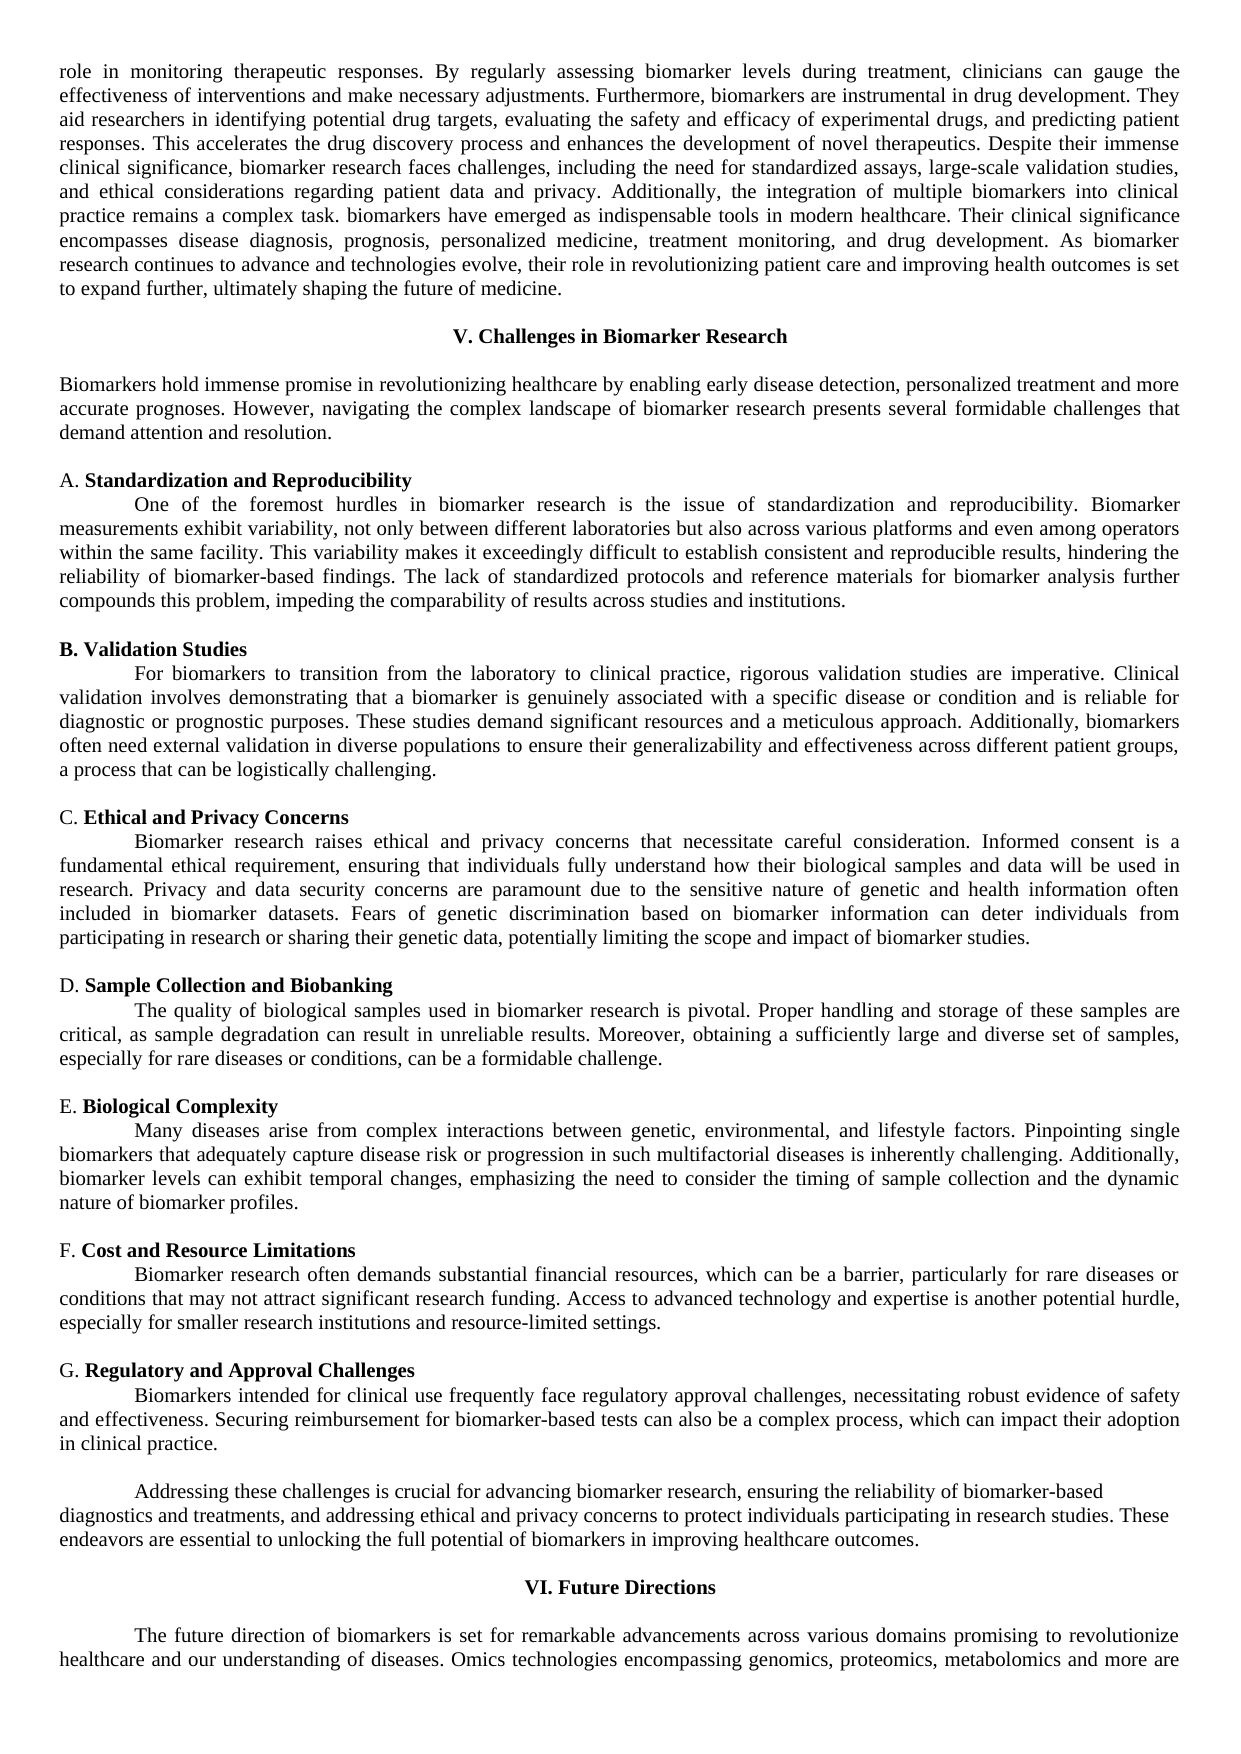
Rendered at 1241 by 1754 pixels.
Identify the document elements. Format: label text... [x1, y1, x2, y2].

text C. Ethical and Privacy Concerns [59, 805, 1181, 829]
text D. Sample Collection and Biobanking [59, 973, 1181, 997]
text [59, 59, 1181, 300]
text G. Regulatory and Approval Challenges [59, 1358, 1181, 1382]
text One of the foremost hurdles in biomarker research is the issue of standardization and reproducibility. Biomarker measurements exhibit variability, not only between different laboratories but also across various platforms and even among operators within the same facility. This variability makes it exceedingly difficult to establish consistent and reproducible results, hindering the reliability of biomarker-based findings. The lack of standardized protocols and reference materials for biomarker analysis further compounds this problem, impeding the comparability of results across studies and institutions. [59, 492, 1181, 612]
text For biomarkers to transition from the laboratory to clinical practice, rigorous validation studies are imperative. Clinical validation involves demonstrating that a biomarker is genuinely associated with a specific disease or condition and is reliable for diagnostic or prognostic purposes. These studies demand significant resources and a meticulous approach. Additionally, biomarkers often need external validation in diverse populations to ensure their generalizability and effectiveness across different patient groups, a process that can be logistically challenging. [59, 661, 1181, 781]
text V. Challenges in Biomarker Research [59, 324, 1181, 348]
text The quality of biological samples used in biomarker research is pivotal. Proper handling and storage of these samples are critical, as sample degradation can result in unreliable results. Moreover, obtaining a sufficiently large and diverse set of samples, especially for rare diseases or conditions, can be a formidable challenge. [59, 997, 1181, 1070]
text B. Validation Studies [59, 637, 1181, 661]
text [59, 1623, 1181, 1671]
text Biomarker research often demands substantial financial resources, which can be a barrier, particularly for rare diseases or conditions that may not attract significant research funding. Access to advanced technology and expertise is another potential hurdle, especially for smaller research institutions and resource-limited settings. [59, 1262, 1181, 1334]
text VI. Future Directions [59, 1575, 1181, 1599]
text Addressing these challenges is crucial for advancing biomarker research, ensuring the reliability of biomarker-based diagnostics and treatments, and addressing ethical and privacy concerns to protect individuals participating in research studies. These endeavors are essential to unlocking the full potential of biomarkers in improving healthcare outcomes. [59, 1479, 1181, 1551]
text E. Biological Complexity [59, 1094, 1181, 1118]
text Biomarker research raises ethical and privacy concerns that necessitate careful consideration. Informed consent is a fundamental ethical requirement, ensuring that individuals fully understand how their biological samples and data will be used in research. Privacy and data security concerns are paramount due to the sensitive nature of genetic and health information often included in biomarker datasets. Fears of genetic discrimination based on biomarker information can deter individuals from participating in research or sharing their genetic data, potentially limiting the scope and impact of biomarker studies. [59, 829, 1181, 949]
text Biomarkers intended for clinical use frequently face regulatory approval challenges, necessitating robust evidence of safety and effectiveness. Securing reimbursement for biomarker-based tests can also be a complex process, which can impact their adoption in clinical practice. [59, 1382, 1181, 1455]
text Many diseases arise from complex interactions between genetic, environmental, and lifestyle factors. Pinpointing single biomarkers that adequately capture disease risk or progression in such multifactorial diseases is inherently challenging. Additionally, biomarker levels can exhibit temporal changes, emphasizing the need to consider the timing of sample collection and the dynamic nature of biomarker profiles. [59, 1118, 1181, 1214]
text Biomarkers hold immense promise in revolutionizing healthcare by enabling early disease detection, personalized treatment and more accurate prognoses. However, navigating the complex landscape of biomarker research presents several formidable challenges that demand attention and resolution. [59, 372, 1181, 444]
text F. Cost and Resource Limitations [59, 1238, 1181, 1262]
text A. Standardization and Reproducibility [59, 468, 1181, 492]
